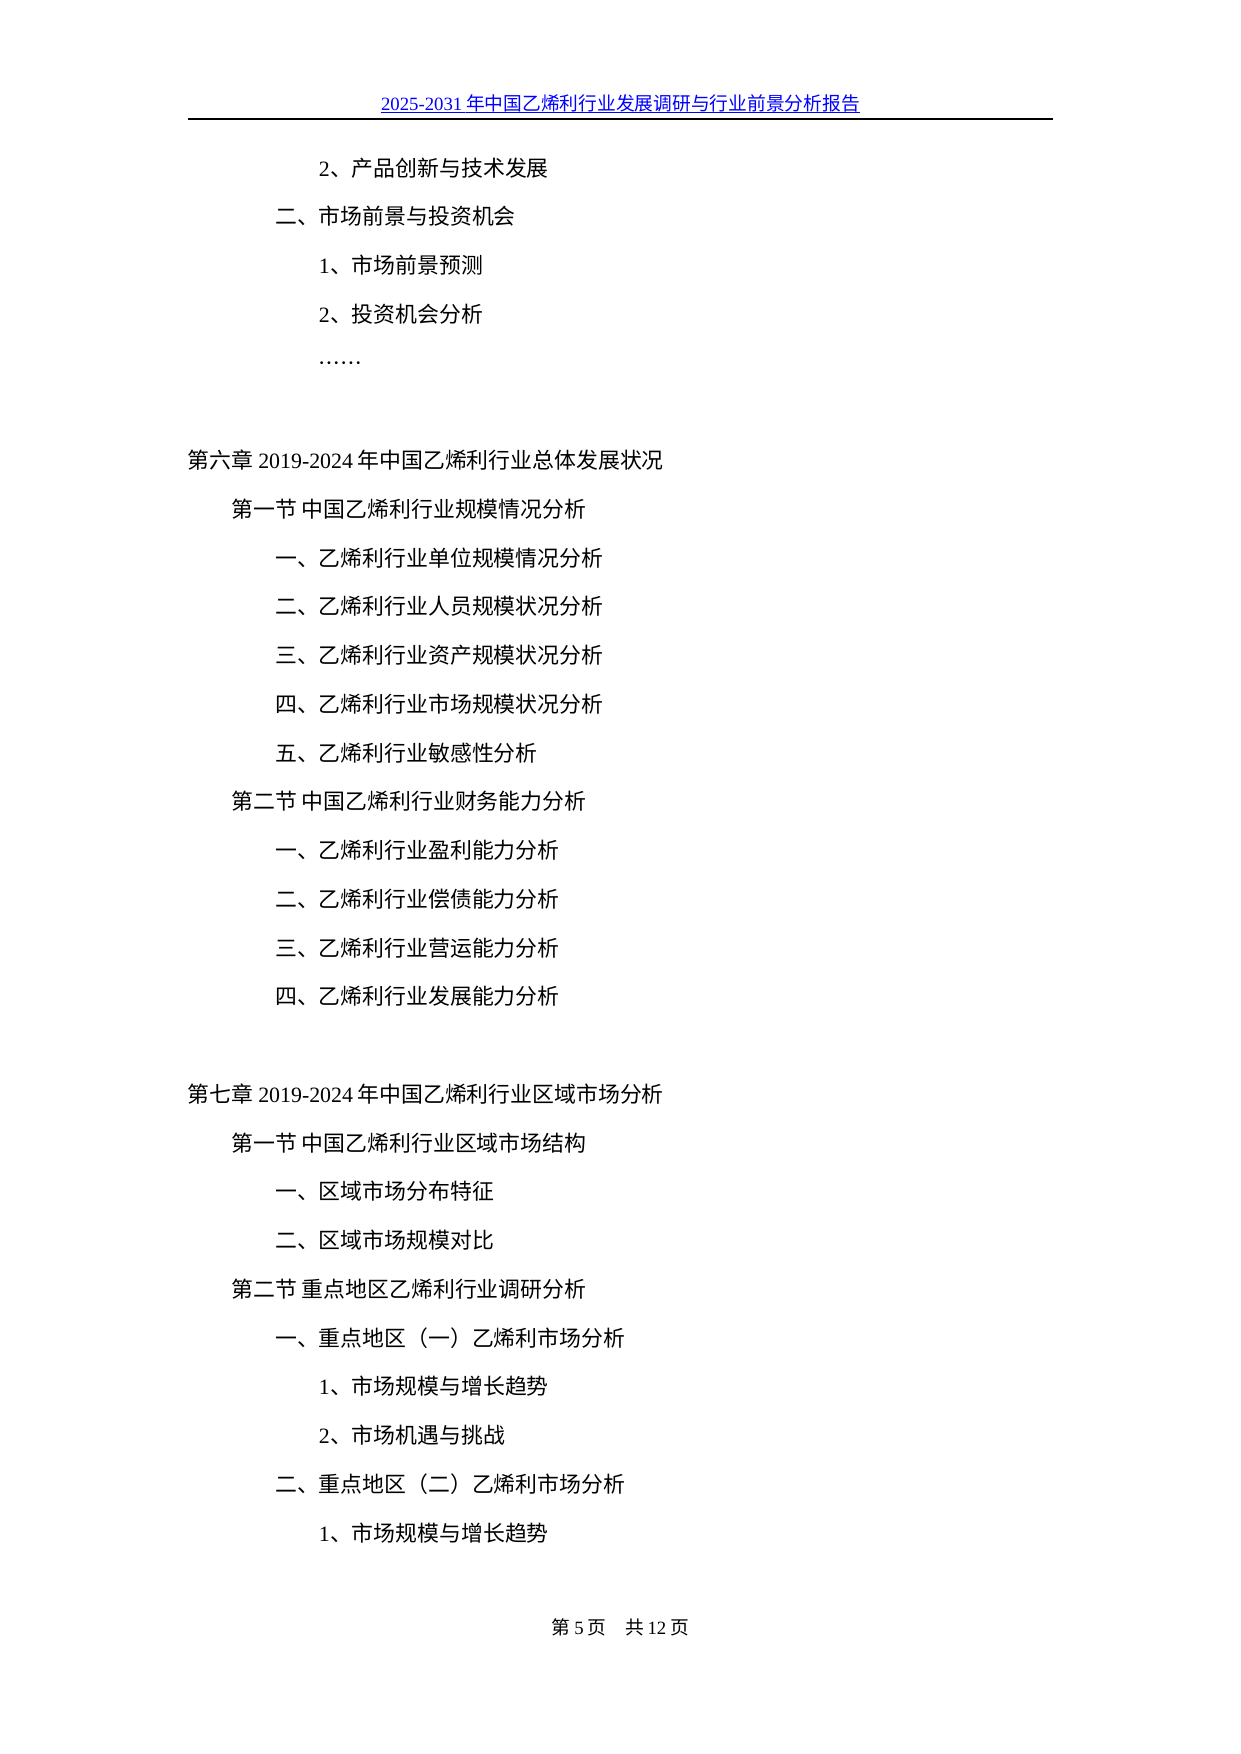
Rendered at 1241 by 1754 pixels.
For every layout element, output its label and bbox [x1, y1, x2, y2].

text [187, 150, 1053, 1548]
